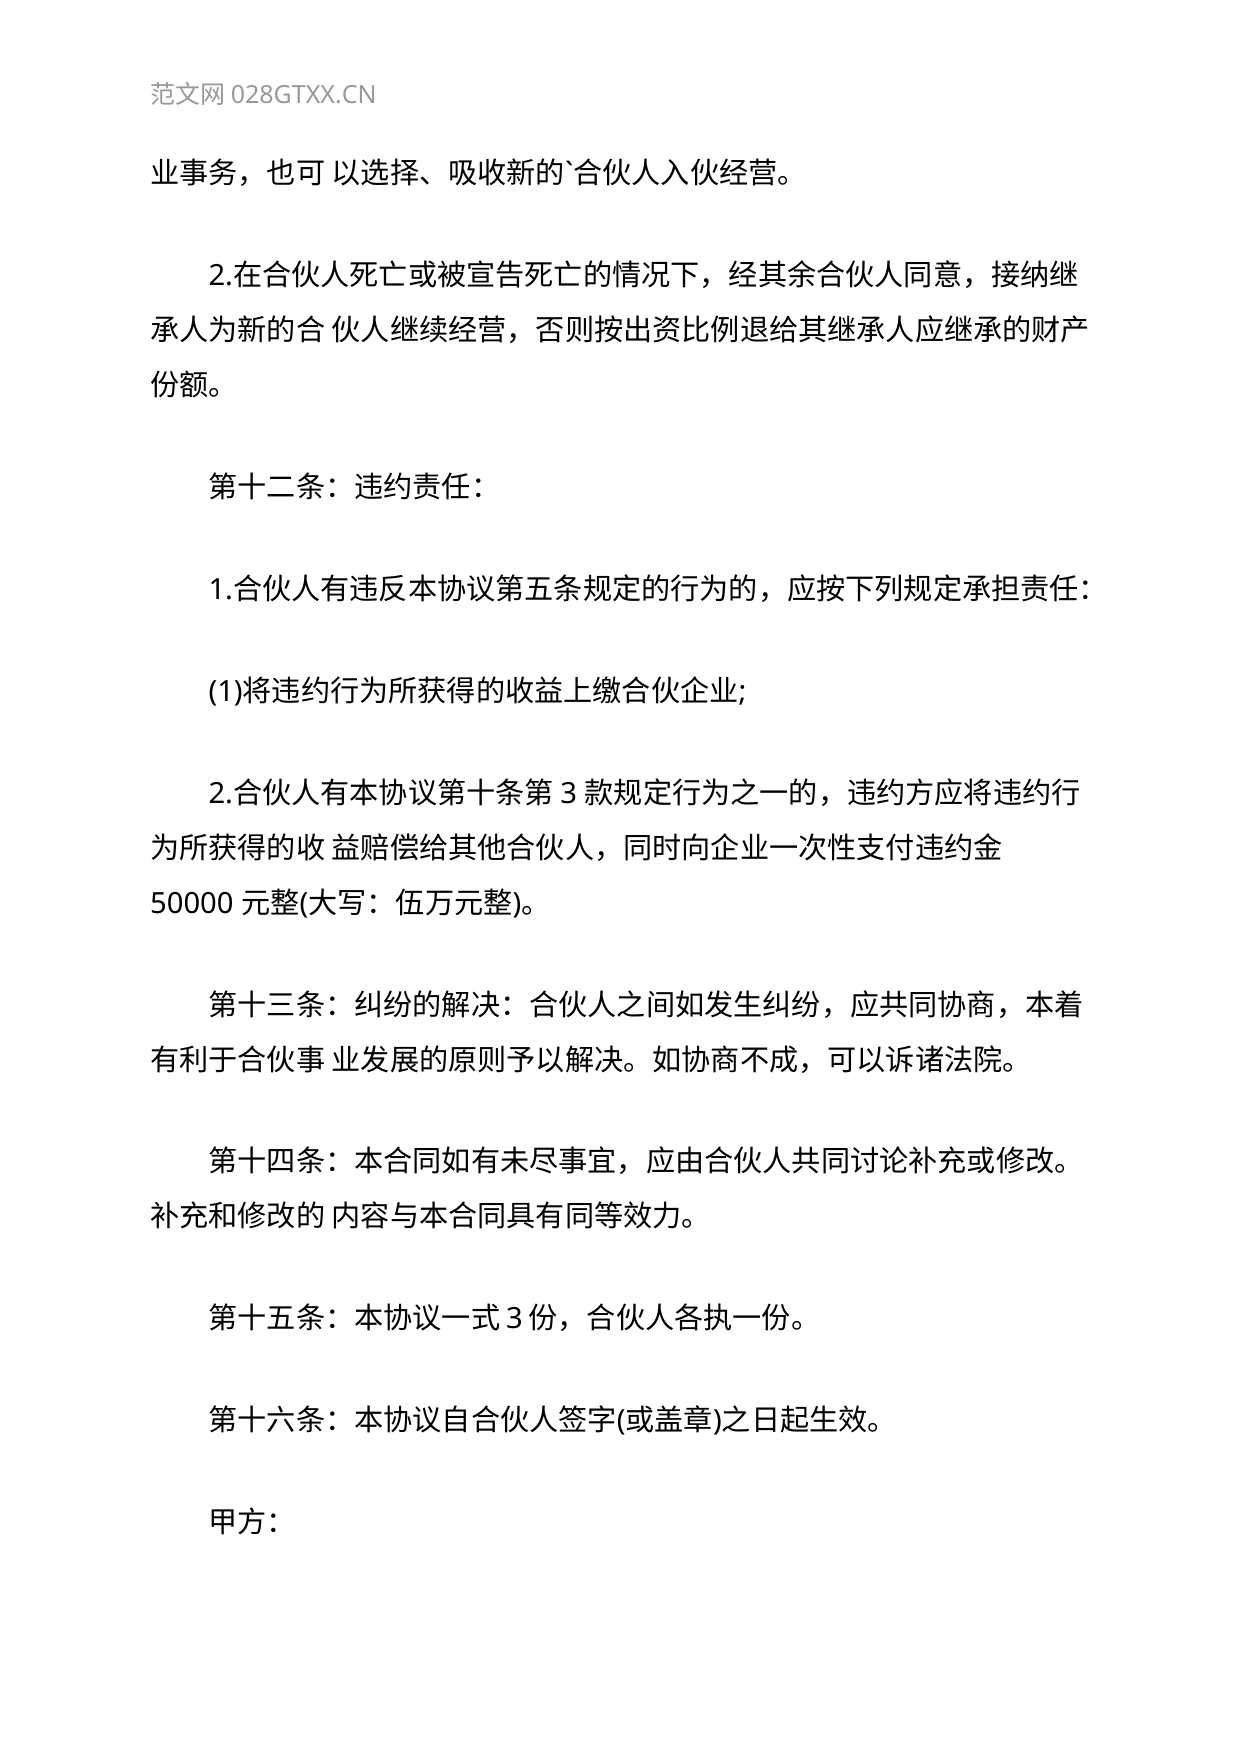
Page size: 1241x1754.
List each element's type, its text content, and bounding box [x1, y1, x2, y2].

text 第十二条：违约责任： [150, 464, 1090, 506]
text 2.在合伙人死亡或被宣告死亡的情况下，经其余合伙人同意，接纳继承人为新的合 伙人继续经营，否则按出资比例退给其继承人应继承的财产份额。 [150, 252, 1090, 404]
text 2.合伙人有本协议第十条第 3 款规定行为之一的，违约方应将违约行为所获得的收 益赔偿给其他合伙人，同时向企业一次性支付违约金 50000 元整(大写：伍万元整)。 [150, 769, 1090, 922]
text 第十四条：本合同如有未尽事宜，应由合伙人共同讨论补充或修改。补充和修改的 内容与本合同具有同等效力。 [150, 1138, 1090, 1235]
text (1)将违约行为所获得的收益上缴合伙企业; [150, 667, 1090, 710]
text 第十三条：纠纷的解决：合伙人之间如发生纠纷，应共同协商，本着有利于合伙事 业发展的原则予以解决。如协商不成，可以诉诸法院。 [150, 981, 1090, 1078]
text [150, 150, 1090, 192]
text 1.合伙人有违反本协议第五条规定的行为的，应按下列规定承担责任： [150, 565, 1090, 608]
text 第十五条：本协议一式3份，合伙人各执一份。 [150, 1294, 1090, 1337]
text 第十六条：本协议自合伙人签字(或盖章)之日起生效。 [150, 1397, 1090, 1439]
text 甲方： [150, 1498, 1090, 1541]
